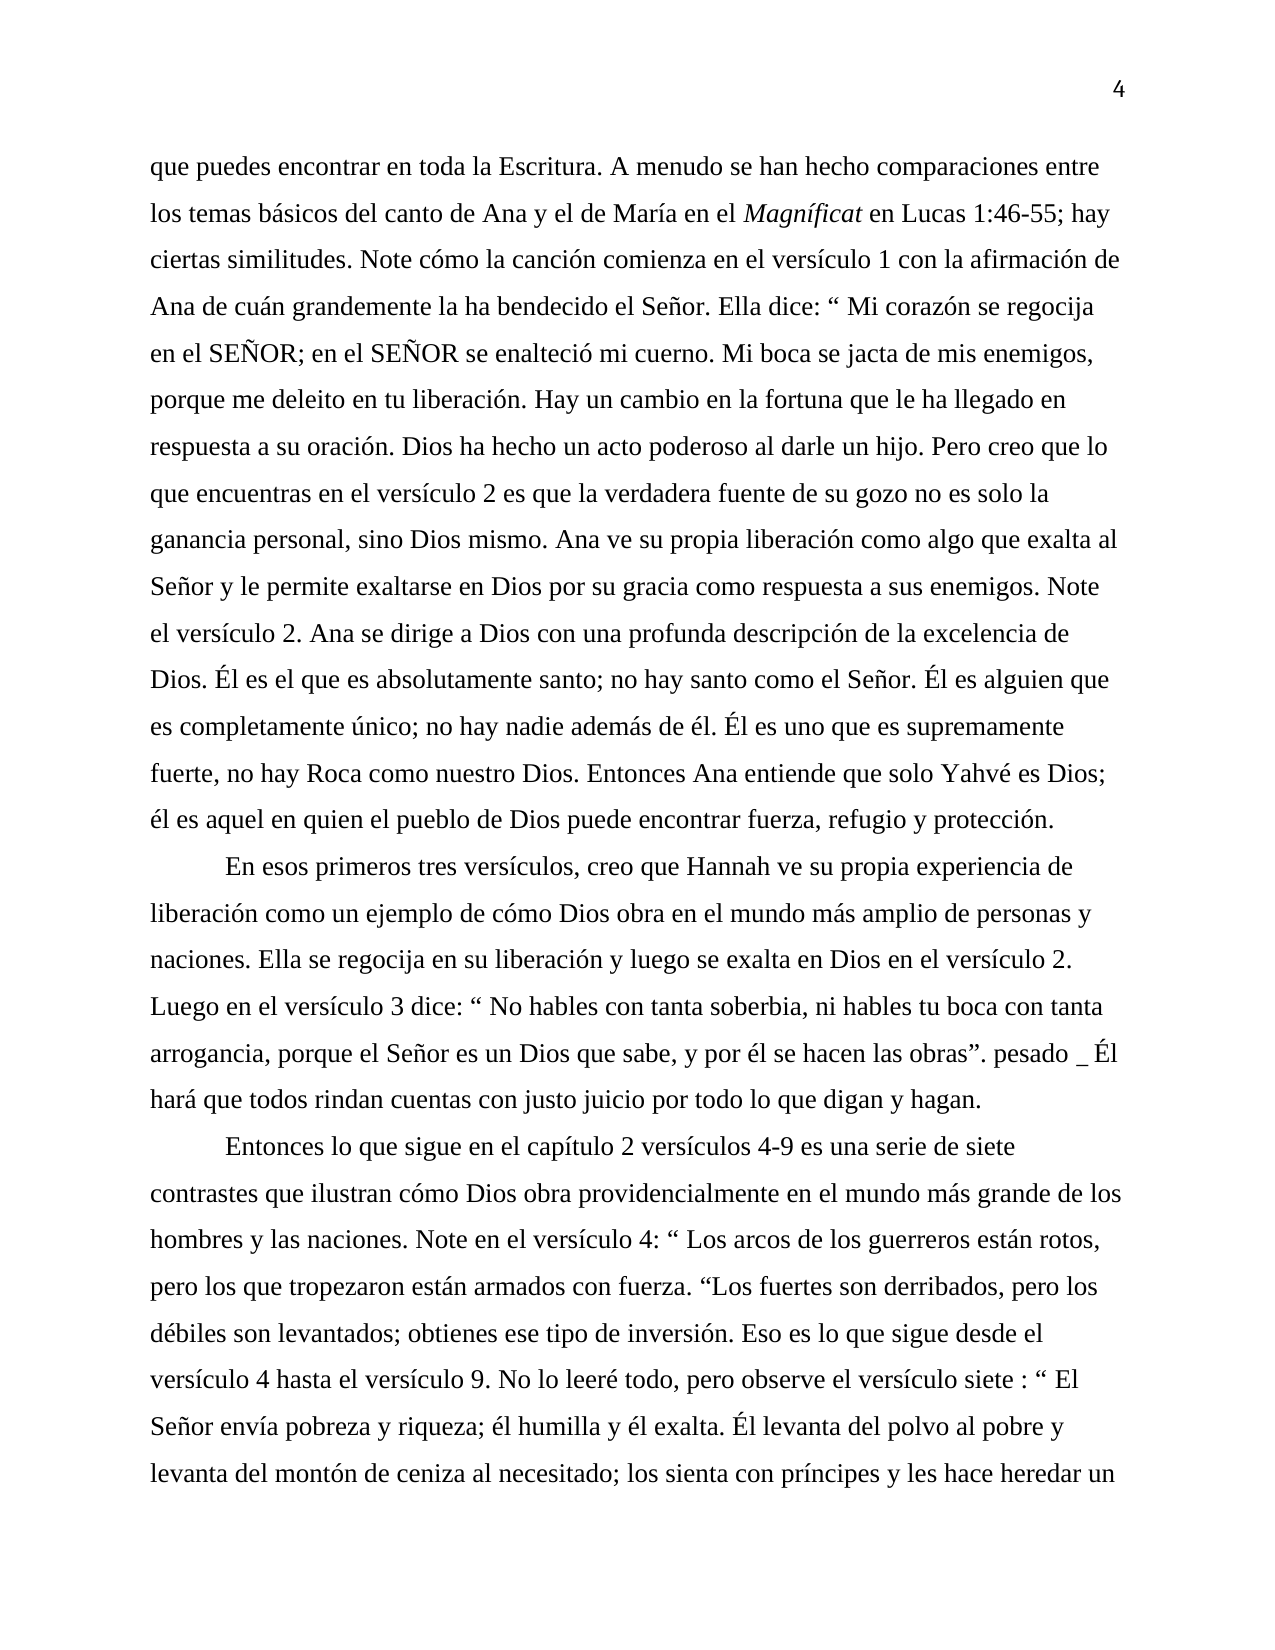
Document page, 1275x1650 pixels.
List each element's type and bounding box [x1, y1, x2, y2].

text [150, 150, 1125, 1488]
